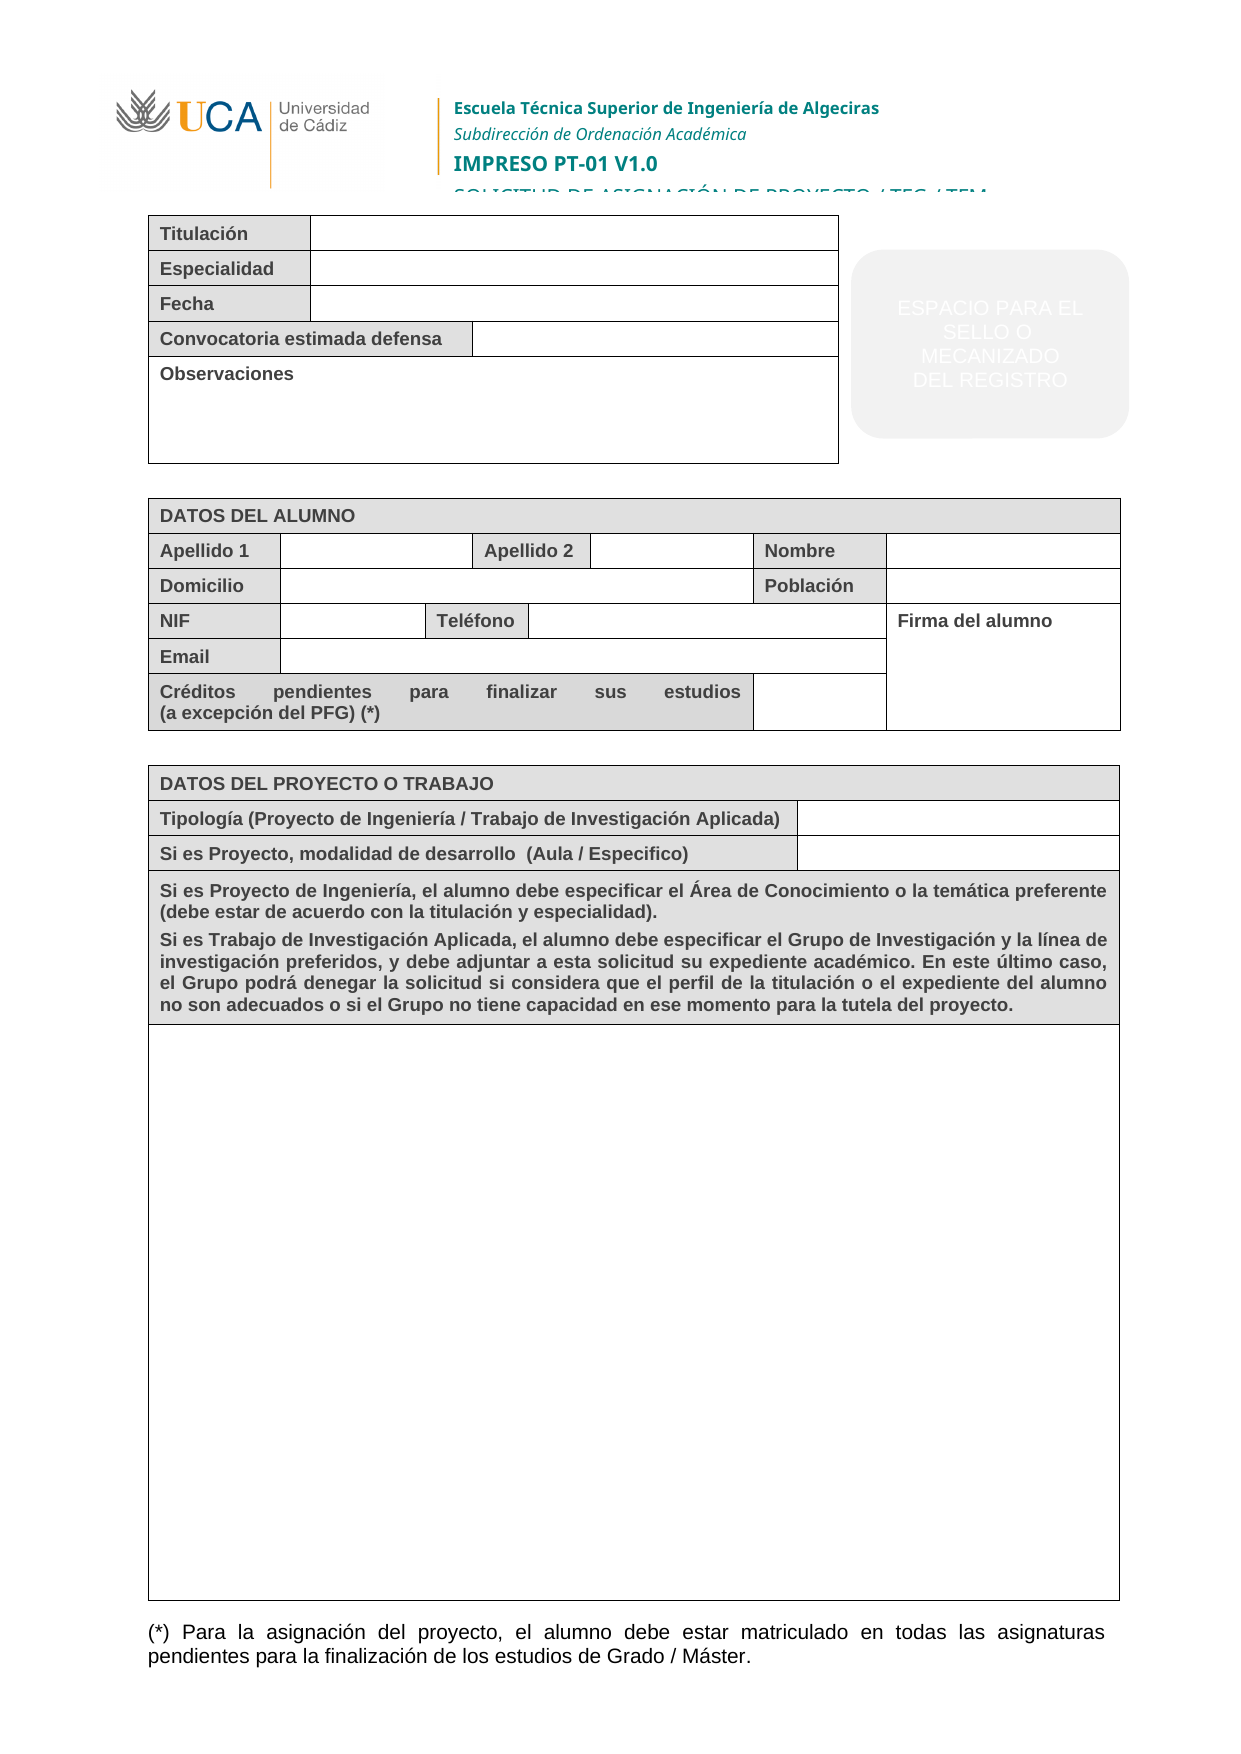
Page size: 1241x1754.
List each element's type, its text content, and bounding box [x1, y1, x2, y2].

table_cell Nombre [754, 534, 886, 568]
table_cell [529, 604, 886, 638]
table_cell Firma del alumno [887, 604, 1120, 730]
table_cell Población [754, 569, 886, 603]
table_cell [281, 534, 472, 568]
table_cell Email [149, 639, 280, 673]
table_header DATOS DEL PROYECTO O TRABAJO [149, 766, 1119, 800]
table_cell Apellido 2 [473, 534, 590, 568]
table_cell [473, 322, 838, 356]
table_cell [281, 604, 425, 638]
table_cell [887, 534, 1120, 568]
table_cell Convocatoria estimada defensa [149, 322, 472, 356]
table_cell [281, 569, 753, 603]
table_cell Si es Proyecto, modalidad de desarrollo (Aula / Especifico) [149, 836, 797, 870]
table_cell [311, 251, 838, 285]
table_cell Especialidad [149, 251, 310, 285]
table_header Titulación [149, 216, 310, 250]
table_cell [591, 534, 753, 568]
table_cell [281, 639, 886, 673]
picture [436, 73, 442, 189]
table_cell [798, 836, 1119, 870]
table_cell Domicilio [149, 569, 280, 603]
table_cell Tipología (Proyecto de Ingeniería / Trabajo de Investigación Aplicada) [149, 801, 797, 835]
table_cell Fecha [149, 286, 310, 321]
table_cell NIF [149, 604, 280, 638]
table_header [311, 216, 838, 250]
table_cell Créditos pendientes para finalizar sus estudios (a excepción del PFG) (*) [149, 674, 753, 730]
table_cell Apellido 1 [149, 534, 280, 568]
picture [99, 73, 385, 192]
table_header DATOS DEL ALUMNO [149, 499, 1120, 533]
table_cell [311, 286, 838, 321]
table_cell [149, 1025, 1119, 1600]
table_cell [754, 674, 886, 730]
table_cell [798, 801, 1119, 835]
text (*) Para la asignación del proyecto, el alumno debe estar matriculado en todas las asignaturas pendientes para la finalización de los estudios de Grado / Máster. [148, 1620, 1107, 1668]
table_cell Teléfono [426, 604, 528, 638]
table_cell [887, 569, 1120, 603]
table_cell Si es Proyecto de Ingeniería, el alumno debe especificar el Área de Conocimiento o la temática preferente (debe estar de acuerdo con la titulación y especialidad). Si es Trabajo de Investigación Aplicada, el alumno debe especificar el Grupo de Investigación y la línea de investigación preferidos, y debe adjuntar a esta solicitud su expediente académico. En este último caso, el Grupo podrá denegar la solicitud si considera que el perfil de la titulación o el expediente del alumno no son adecuados o si el Grupo no tiene capacidad en ese momento para la tutela del proyecto. [149, 871, 1119, 1024]
table_cell Observaciones [149, 357, 838, 463]
